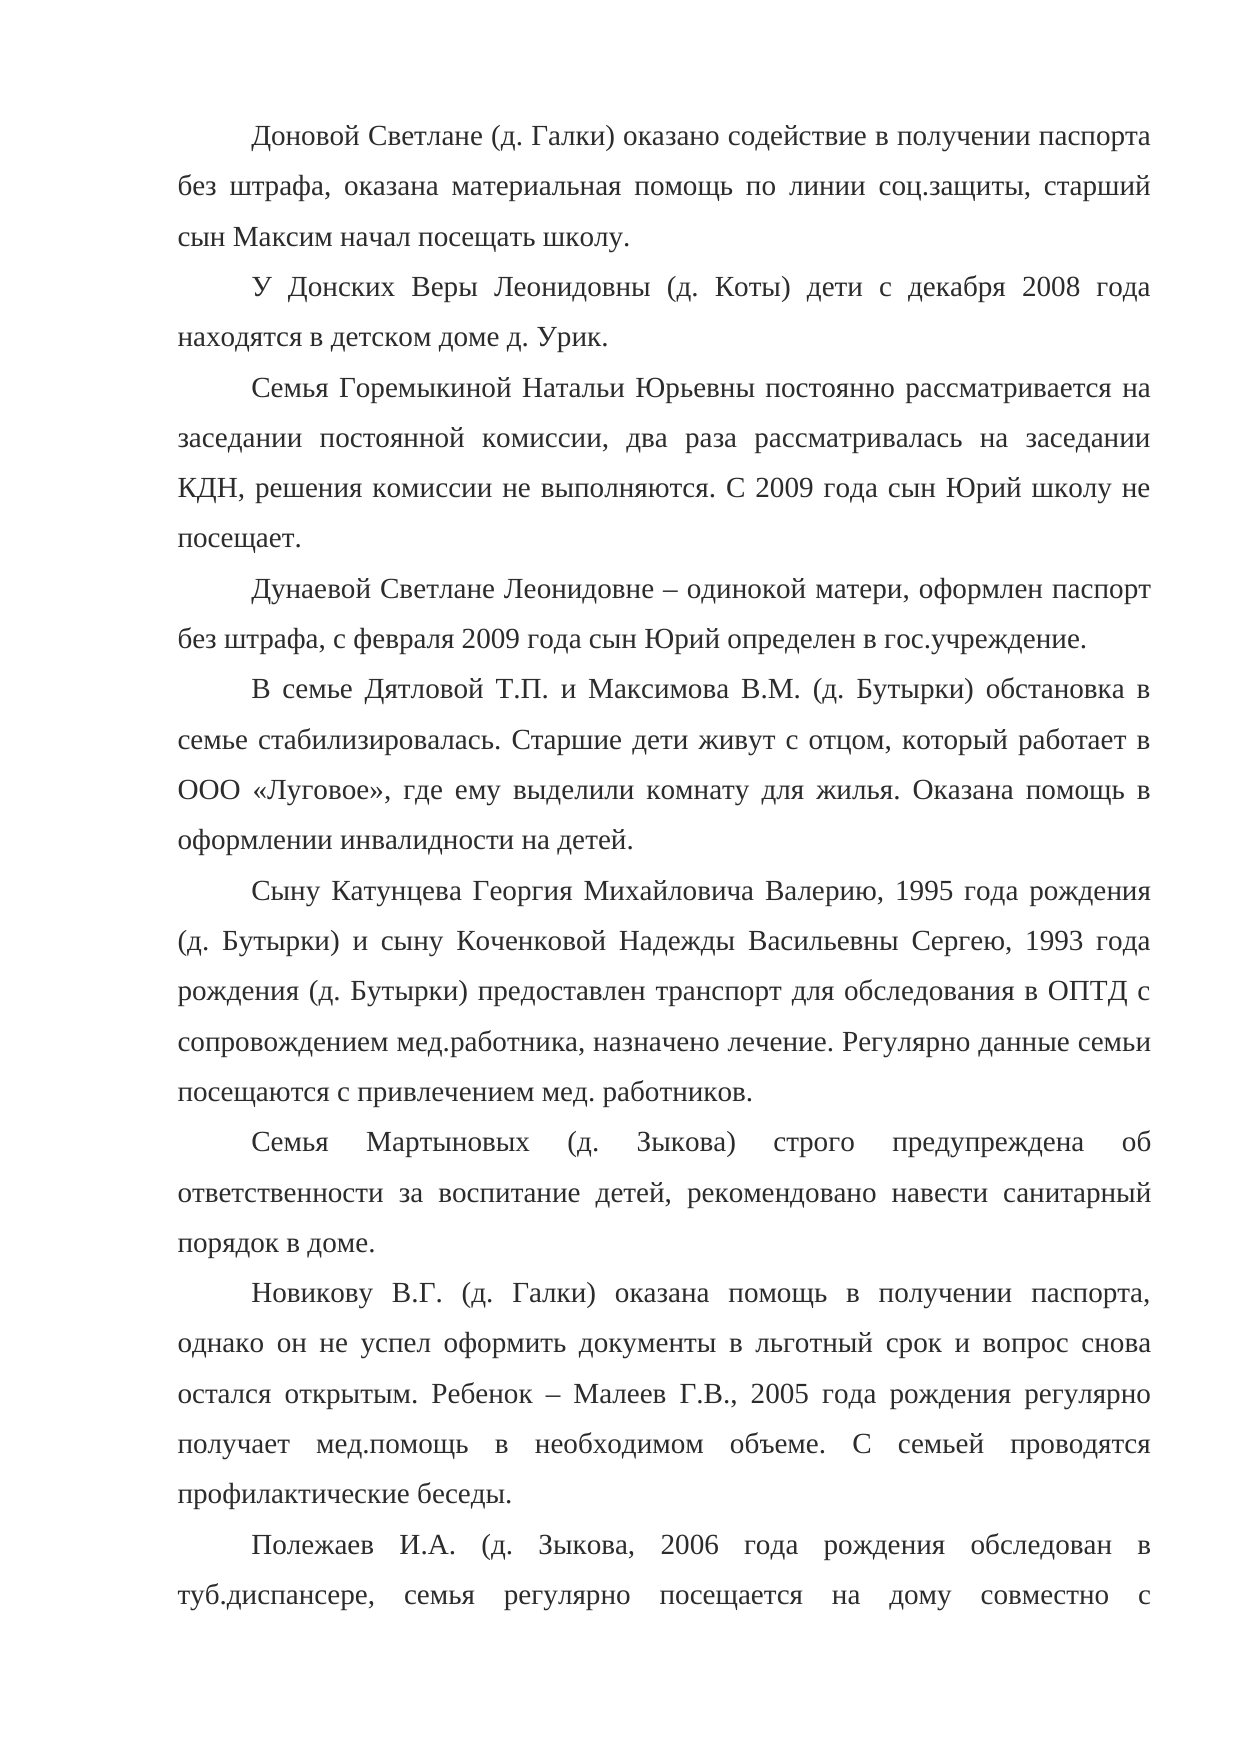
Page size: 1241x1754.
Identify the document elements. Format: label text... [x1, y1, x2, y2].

text Сыну Катунцева Георгия Михайловича Валерию, 1995 года рождения (д. Бутырки) и сыну Коченковой Надежды Васильевны Сергею, 1993 года рождения (д. Бутырки) предоставлен транспорт для обследования в ОПТД с сопровождением мед.работника, назначено лечение. Регулярно данные семьи посещаются с привлечением мед. работников. [177, 873, 1152, 1108]
text Семья Мартыновых (д. Зыкова) строго предупреждена об ответственности за воспитание детей, рекомендовано навести санитарный порядок в доме. [177, 1124, 1152, 1258]
text У Донских Веры Леонидовны (д. Коты) дети с декабря 2008 года находятся в детском доме д. Урик. [177, 269, 1152, 353]
text Семья Горемыкиной Натальи Юрьевны постоянно рассматривается на заседании постоянной комиссии, два раза рассматривалась на заседании КДН, решения комиссии не выполняются. С 2009 года сын Юрий школу не посещает. [177, 370, 1152, 554]
text В семье Дятловой Т.П. и Максимова В.М. (д. Бутырки) обстановка в семье стабилизировалась. Старшие дети живут с отцом, который работает в ООО «Луговое», где ему выделили комнату для жилья. Оказана помощь в оформлении инвалидности на детей. [177, 672, 1152, 856]
text Дунаевой Светлане Леонидовне – одинокой матери, оформлен паспорт без штрафа, с февраля 2009 года сын Юрий определен в гос.учреждение. [177, 571, 1152, 655]
text Новикову В.Г. (д. Галки) оказана помощь в получении паспорта, однако он не успел оформить документы в льготный срок и вопрос снова остался открытым. Ребенок – Малеев Г.В., 2005 года рождения регулярно получает мед.помощь в необходимом объеме. С семьей проводятся профилактические беседы. [177, 1275, 1152, 1510]
text Доновой Светлане (д. Галки) оказано содействие в получении паспорта без штрафа, оказана материальная помощь по линии соц.защиты, старший сын Максим начал посещать школу. [177, 118, 1152, 252]
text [177, 1527, 1152, 1611]
